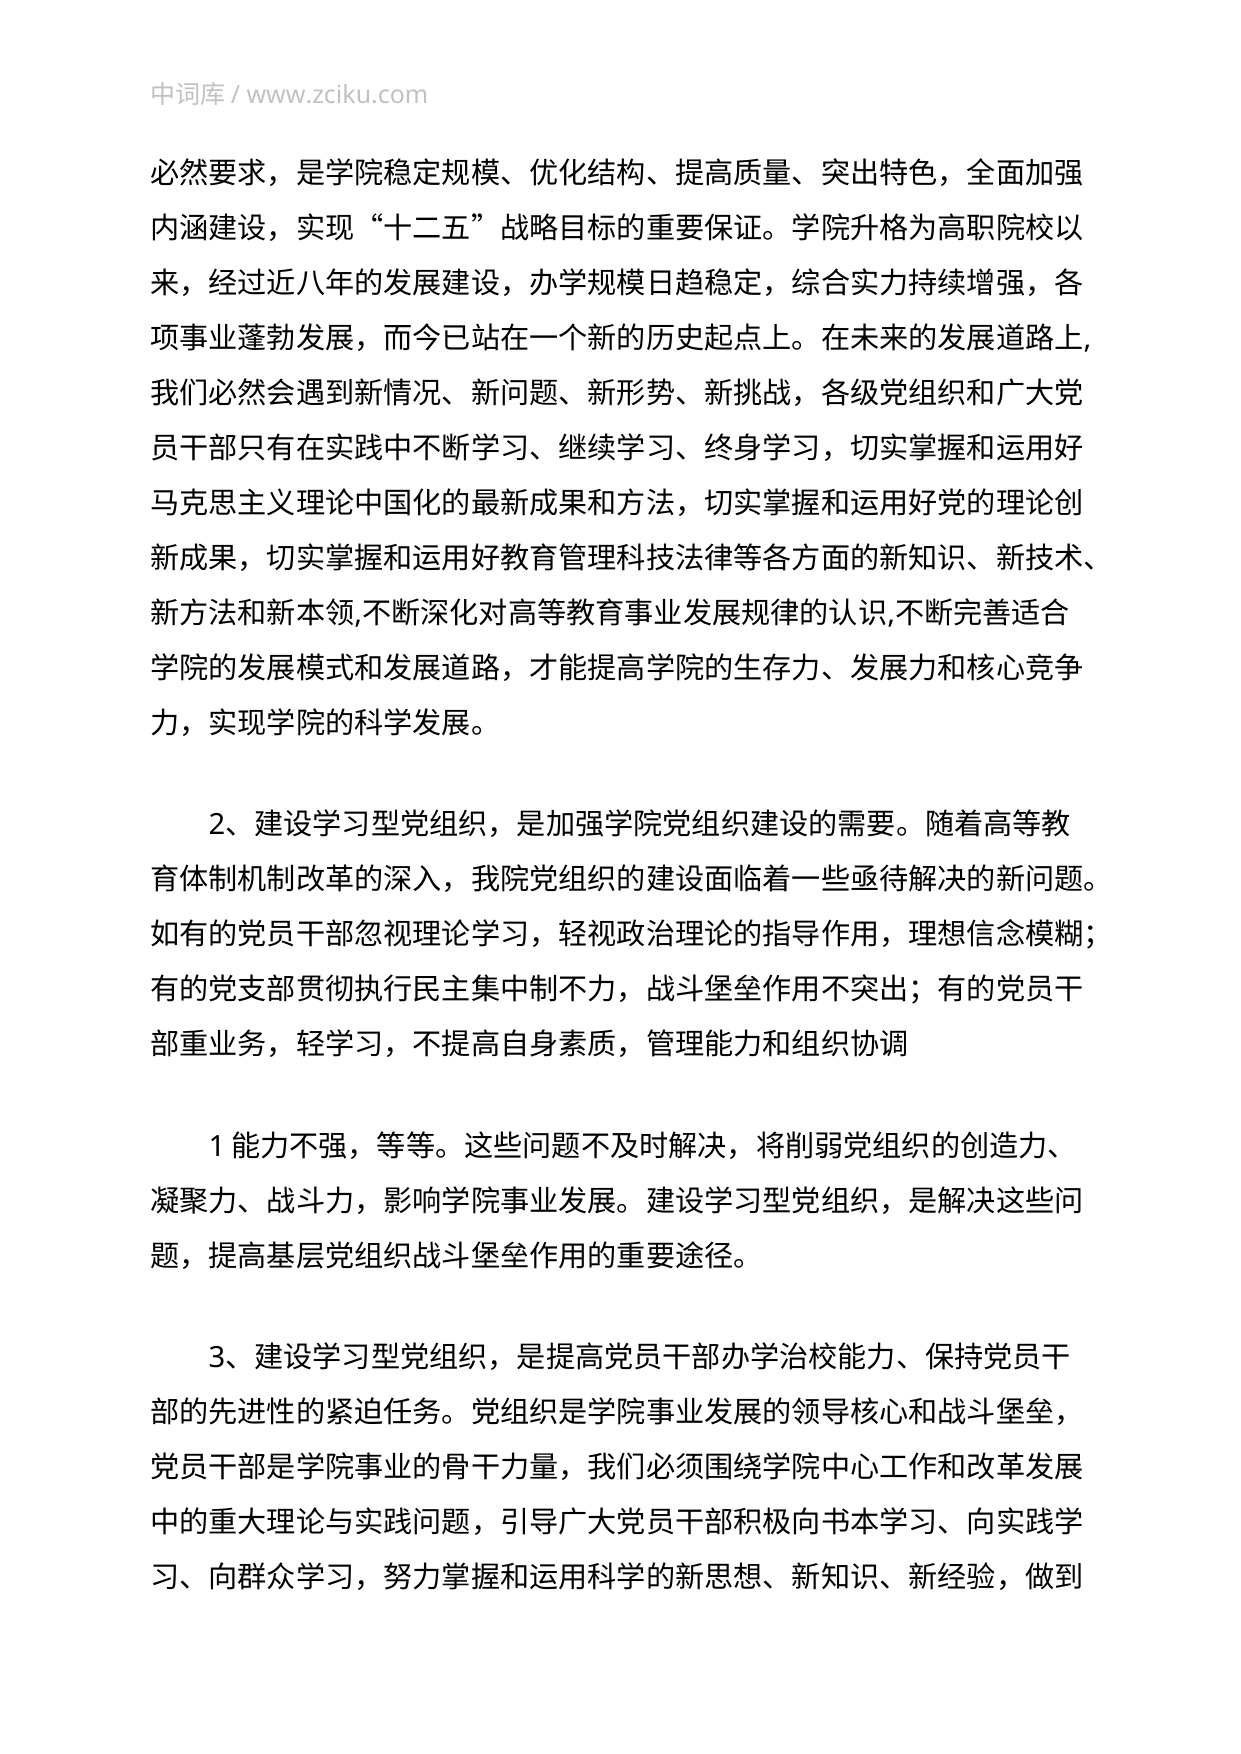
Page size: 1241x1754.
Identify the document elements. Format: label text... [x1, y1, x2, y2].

text 1能力不强，等等。这些问题不及时解决，将削弱党组织的创造力、凝聚力、战斗力，影响学院事业发展。建设学习型党组织，是解决这些问题，提高基层党组织战斗堡垒作用的重要途径。 [150, 1122, 1090, 1274]
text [150, 150, 1090, 741]
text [150, 1334, 1090, 1596]
text 2、建设学习型党组织，是加强学院党组织建设的需要。随着高等教育体制机制改革的深入，我院党组织的建设面临着一些亟待解决的新问题。如有的党员干部忽视理论学习，轻视政治理论的指导作用，理想信念模糊；有的党支部贯彻执行民主集中制不力，战斗堡垒作用不突出；有的党员干部重业务，轻学习，不提高自身素质，管理能力和组织协调 [150, 801, 1090, 1063]
